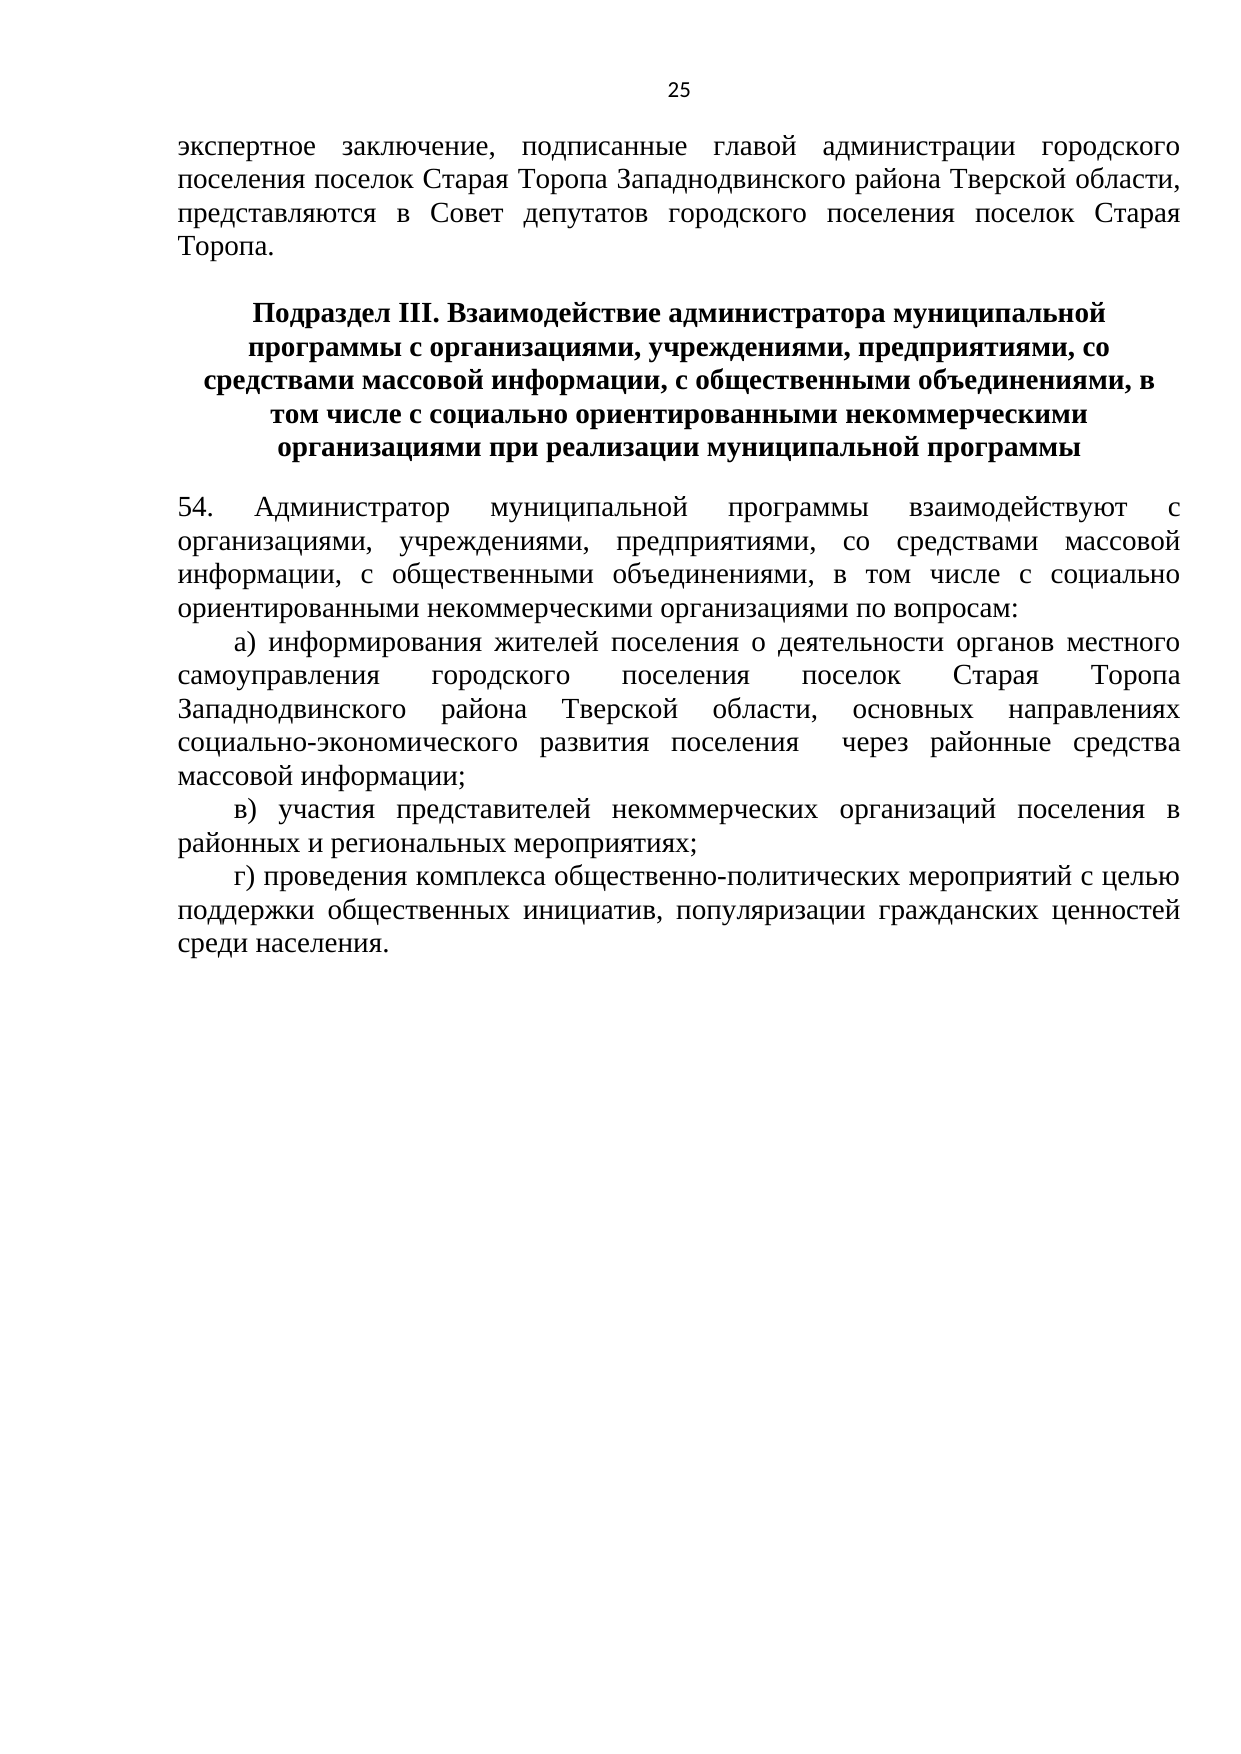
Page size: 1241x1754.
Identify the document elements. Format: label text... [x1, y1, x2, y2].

text а) информирования жителей поселения о деятельности органов местного самоуправления городского поселения поселок Старая Торопа Западнодвинского района Тверской области, основных направлениях социально-экономического развития поселения через районные средства массовой информации; [177, 624, 1181, 791]
text в) участия представителей некоммерческих организаций поселения в районных и региональных мероприятиях; [177, 791, 1181, 858]
text программы с организациями, учреждениями, предприятиями, со средствами массовой информации, с общественными объединениями, в том числе с социально ориентированными некоммерческими организациями при реализации муниципальной программы [177, 329, 1181, 463]
text г) проведения комплекса общественно-политических мероприятий с целью поддержки общественных инициатив, популяризации гражданских ценностей среди населения. [177, 858, 1181, 959]
text 54. Администратор муниципальной программы взаимодействуют с организациями, учреждениями, предприятиями, со средствами массовой информации, с общественными объединениями, в том числе с социально ориентированными некоммерческими организациями по вопросам: [177, 489, 1181, 624]
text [177, 128, 1181, 262]
text Подраздел III. Взаимодействие администратора муниципальной [177, 295, 1181, 329]
